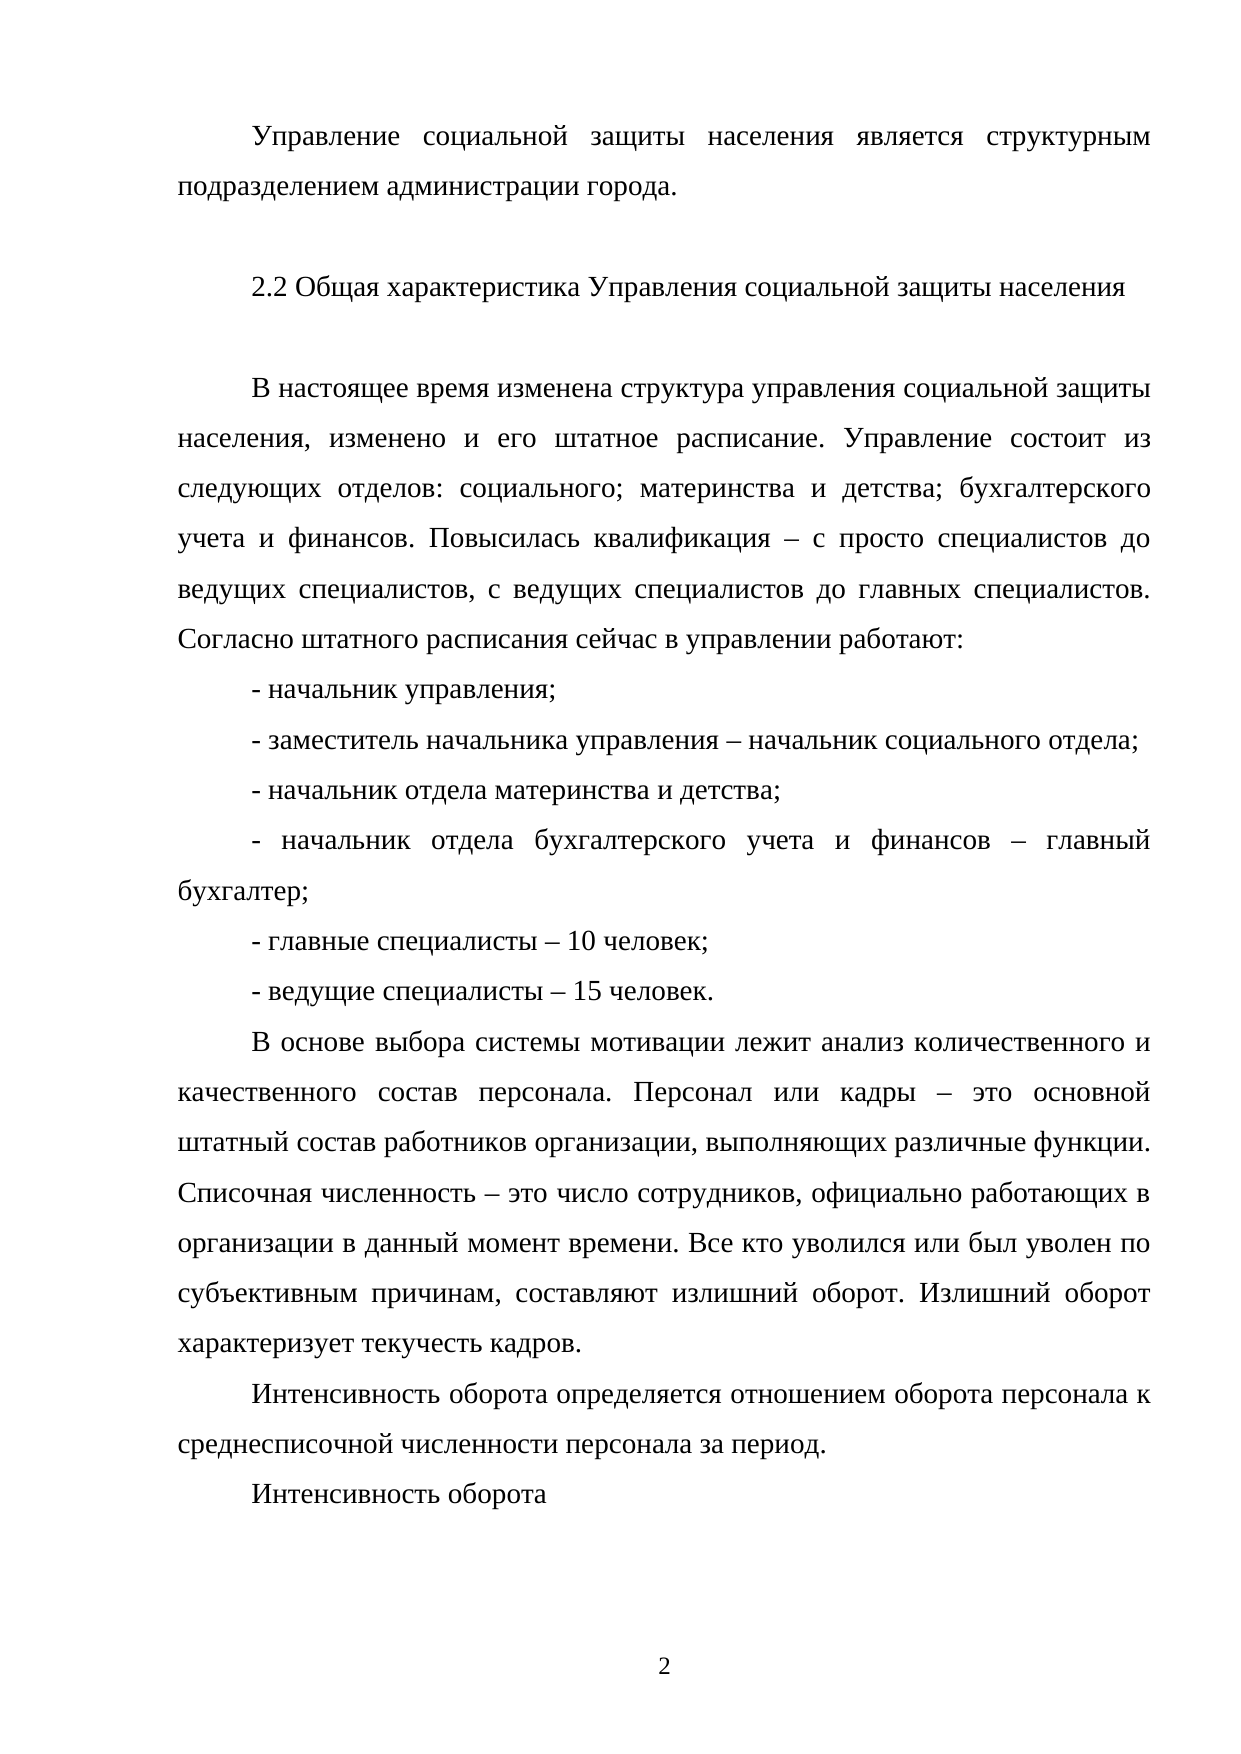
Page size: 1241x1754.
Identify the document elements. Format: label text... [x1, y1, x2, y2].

text В настоящее время изменена структура управления социальной защиты населения, изменено и его штатное расписание. Управление состоит из следующих отделов: социального; материнства и детства; бухгалтерского учета и финансов. Повысилась квалификация – с просто специалистов до ведущих специалистов, с ведущих специалистов до главных специалистов. Согласно штатного расписания сейчас в управлении работают: [177, 370, 1152, 655]
text Интенсивность оборота определяется отношением оборота персонала к среднесписочной численности персонала за период. [177, 1376, 1152, 1460]
text Управление социальной защиты населения является структурным подразделением администрации города. [177, 118, 1152, 202]
text - начальник отдела бухгалтерского учета и финансов – главный бухгалтер; [177, 822, 1152, 906]
text 2.2 Общая характеристика Управления социальной защиты населения [177, 269, 1152, 303]
text - главные специалисты – 10 человек; [177, 923, 1152, 957]
text Интенсивность оборота [177, 1477, 1152, 1510]
text - начальник управления; [177, 672, 1152, 705]
text В основе выбора системы мотивации лежит анализ количественного и качественного состав персонала. Персонал или кадры – это основной штатный состав работников организации, выполняющих различные функции. Списочная численность – это число сотрудников, официально работающих в организации в данный момент времени. Все кто уволился или был уволен по субъективным причинам, составляют излишний оборот. Излишний оборот характеризует текучесть кадров. [177, 1024, 1152, 1359]
text - заместитель начальника управления – начальник социального отдела; [177, 722, 1152, 755]
text - ведущие специалисты – 15 человек. [177, 973, 1152, 1007]
text - начальник отдела материнства и детства; [177, 772, 1152, 806]
